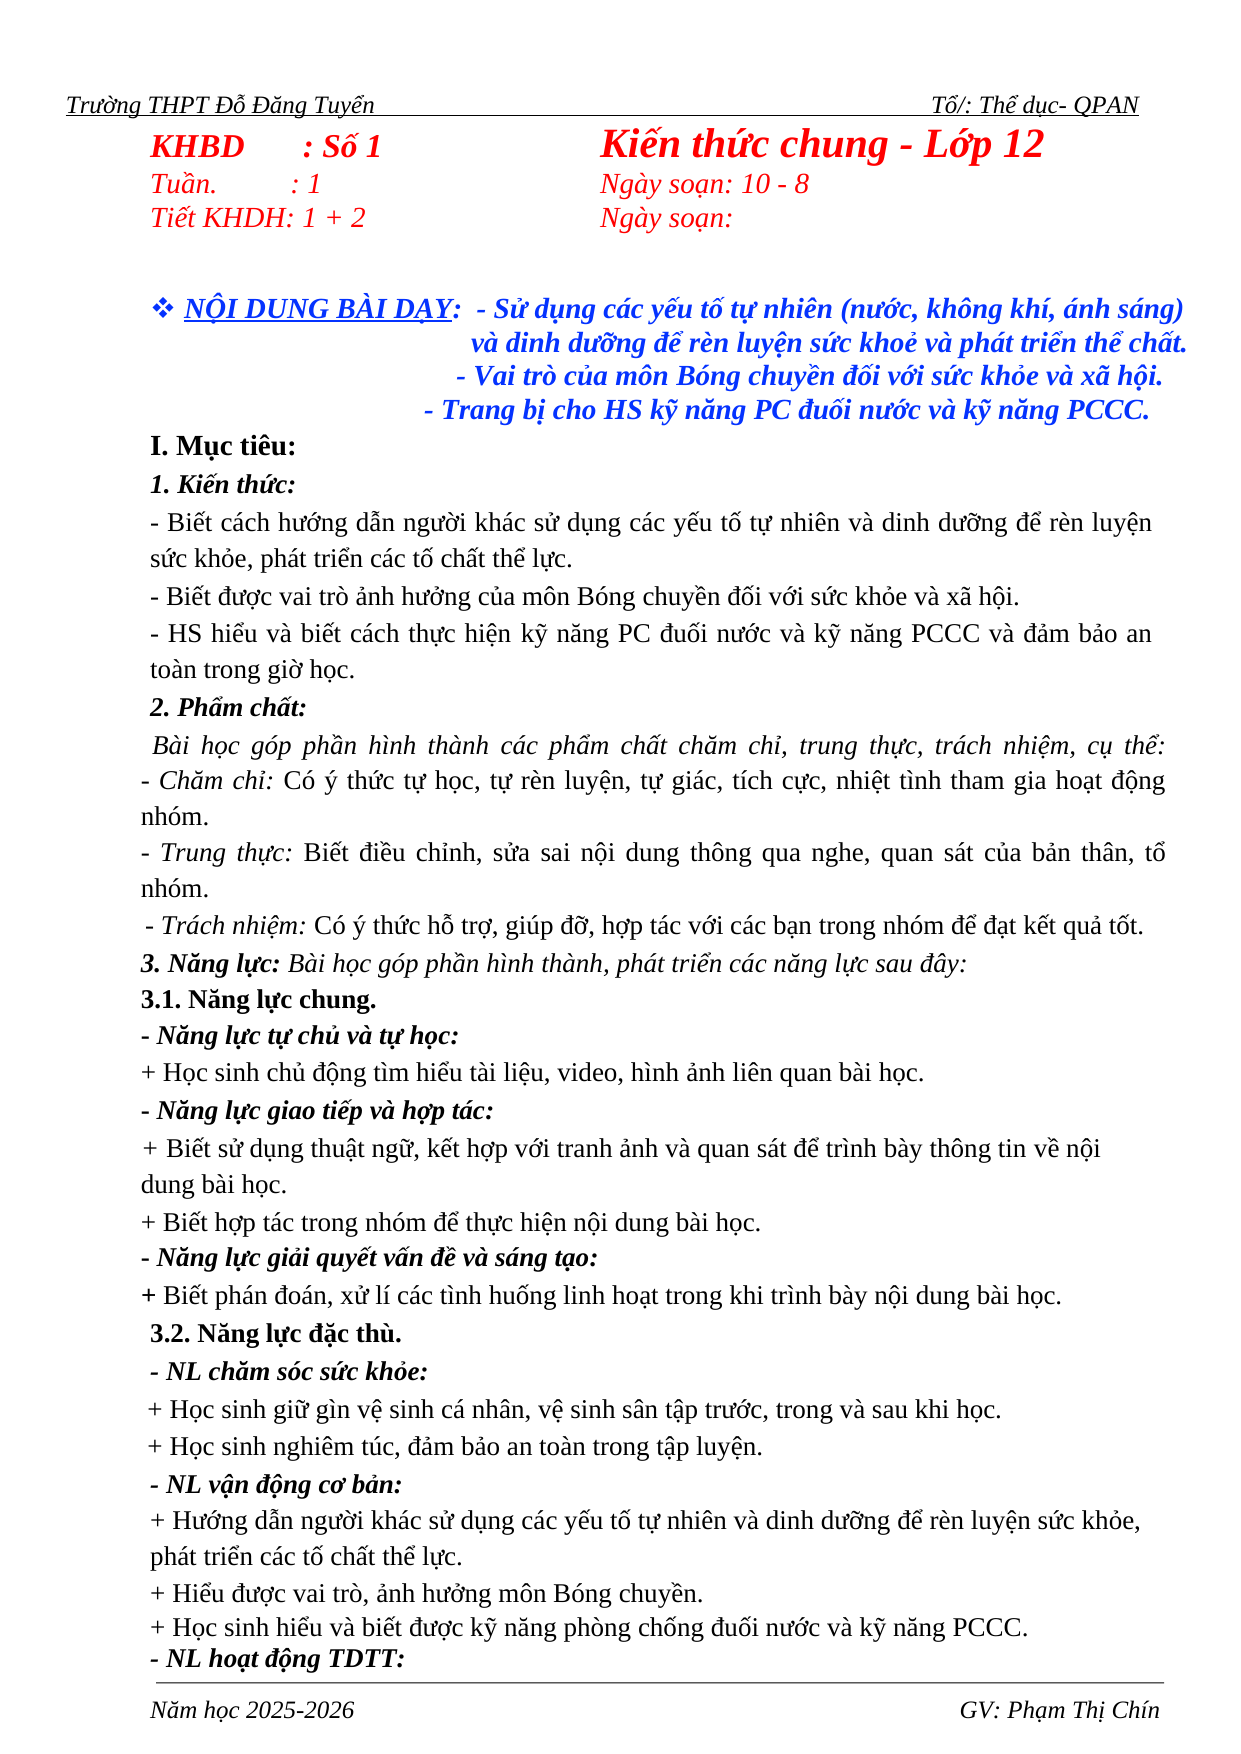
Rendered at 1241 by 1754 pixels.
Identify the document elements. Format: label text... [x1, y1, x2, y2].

text + Học sinh giữ gìn vệ sinh cá nhân, vệ sinh sân tập trước, trong và sau khi học. [141, 1393, 1153, 1424]
text - Năng lực giao tiếp và hợp tác: [141, 1094, 1153, 1126]
text - NL hoạt động TDTT: [150, 1642, 1213, 1673]
text - NL chăm sóc sức khỏe: [141, 1355, 1153, 1386]
text Bài học góp phần hình thành các phẩm chất chăm chỉ, trung thực, trách nhiệm, cụ thể: - Chăm chỉ: Có ý thức tự học, tự rèn luyện, tự giác, tích cực, nhiệt tình tham gia hoạt động nhóm. - Trung thực: Biết điều chỉnh, sửa sai nội dung thông qua nghe, quan sát của bản thân, tổ nhóm. [141, 729, 1167, 903]
text + Hiểu được vai trò, ảnh hưởng môn Bóng chuyền. [150, 1578, 1153, 1609]
text + Học sinh chủ động tìm hiểu tài liệu, video, hình ảnh liên quan bài học. [141, 1057, 1153, 1088]
text 2. Phẩm chất: [150, 691, 1153, 722]
text + Học sinh hiểu và biết được kỹ năng phòng chống đuối nước và kỹ năng PCCC. [150, 1611, 1153, 1642]
text - Trách nhiệm: Có ý thức hỗ trợ, giúp đỡ, hợp tác với các bạn trong nhóm để đạt kết quả tốt. [131, 909, 1167, 941]
text + Biết hợp tác trong nhóm để thực hiện nội dung bài học. - Năng lực giải quyết vấn đề và sáng tạo: [141, 1206, 1153, 1273]
text 3.2. Năng lực đặc thù. [141, 1317, 1153, 1348]
text + Biết sử dụng thuật ngữ, kết hợp với tranh ảnh và quan sát để trình bày thông tin về nội dung bài học. [141, 1132, 1153, 1199]
text - HS hiểu và biết cách thực hiện kỹ năng PC đuối nước và kỹ năng PCCC và đảm bảo an toàn trong giờ học. [150, 617, 1153, 684]
text I. Mục tiêu: [150, 428, 1153, 461]
text 3. Năng lực: Bài học góp phần hình thành, phát triển các năng lực sau đây: 3.1. Năng lực chung. - Năng lực tự chủ và tự học: [141, 947, 1153, 1050]
text - NL vận động cơ bản: + Hướng dẫn người khác sử dụng các yếu tố tự nhiên và dinh dưỡng để rèn luyện sức khỏe, phát triển các tố chất thể lực. [150, 1468, 1153, 1571]
text - Trang bị cho HS kỹ năng PC đuối nước và kỹ năng PCCC. [139, 392, 1240, 426]
text và dinh dưỡng để rèn luyện sức khoẻ và phát triển thể chất. [150, 325, 1240, 358]
text Tuần. : 1 Ngày soạn: 10 - 8 [150, 167, 1240, 200]
text 1. Kiến thức: [150, 468, 1153, 499]
text - Biết được vai trò ảnh hưởng của môn Bóng chuyền đối với sức khỏe và xã hội. [150, 579, 1153, 611]
text NỘI DUNG BÀI DẠY: - Sử dụng các yếu tố tự nhiên (nước, không khí, ánh sáng) [150, 291, 1240, 325]
text - Vai trò của môn Bóng chuyền đối với sức khỏe và xã hội. [150, 358, 1240, 392]
text KHBD : Số 1 Kiến thức chung - Lớp 12 [150, 119, 1240, 167]
text + Học sinh nghiêm túc, đảm bảo an toàn trong tập luyện. [141, 1431, 1153, 1462]
text - Biết cách hướng dẫn người khác sử dụng các yếu tố tự nhiên và dinh dưỡng để rèn luyện sức khỏe, phát triển các tố chất thể lực. [150, 506, 1153, 573]
text Tiết KHDH: 1 + 2 Ngày soạn: [150, 200, 1240, 234]
text + Biết phán đoán, xử lí các tình huống linh hoạt trong khi trình bày nội dung bài học. [141, 1279, 1153, 1310]
